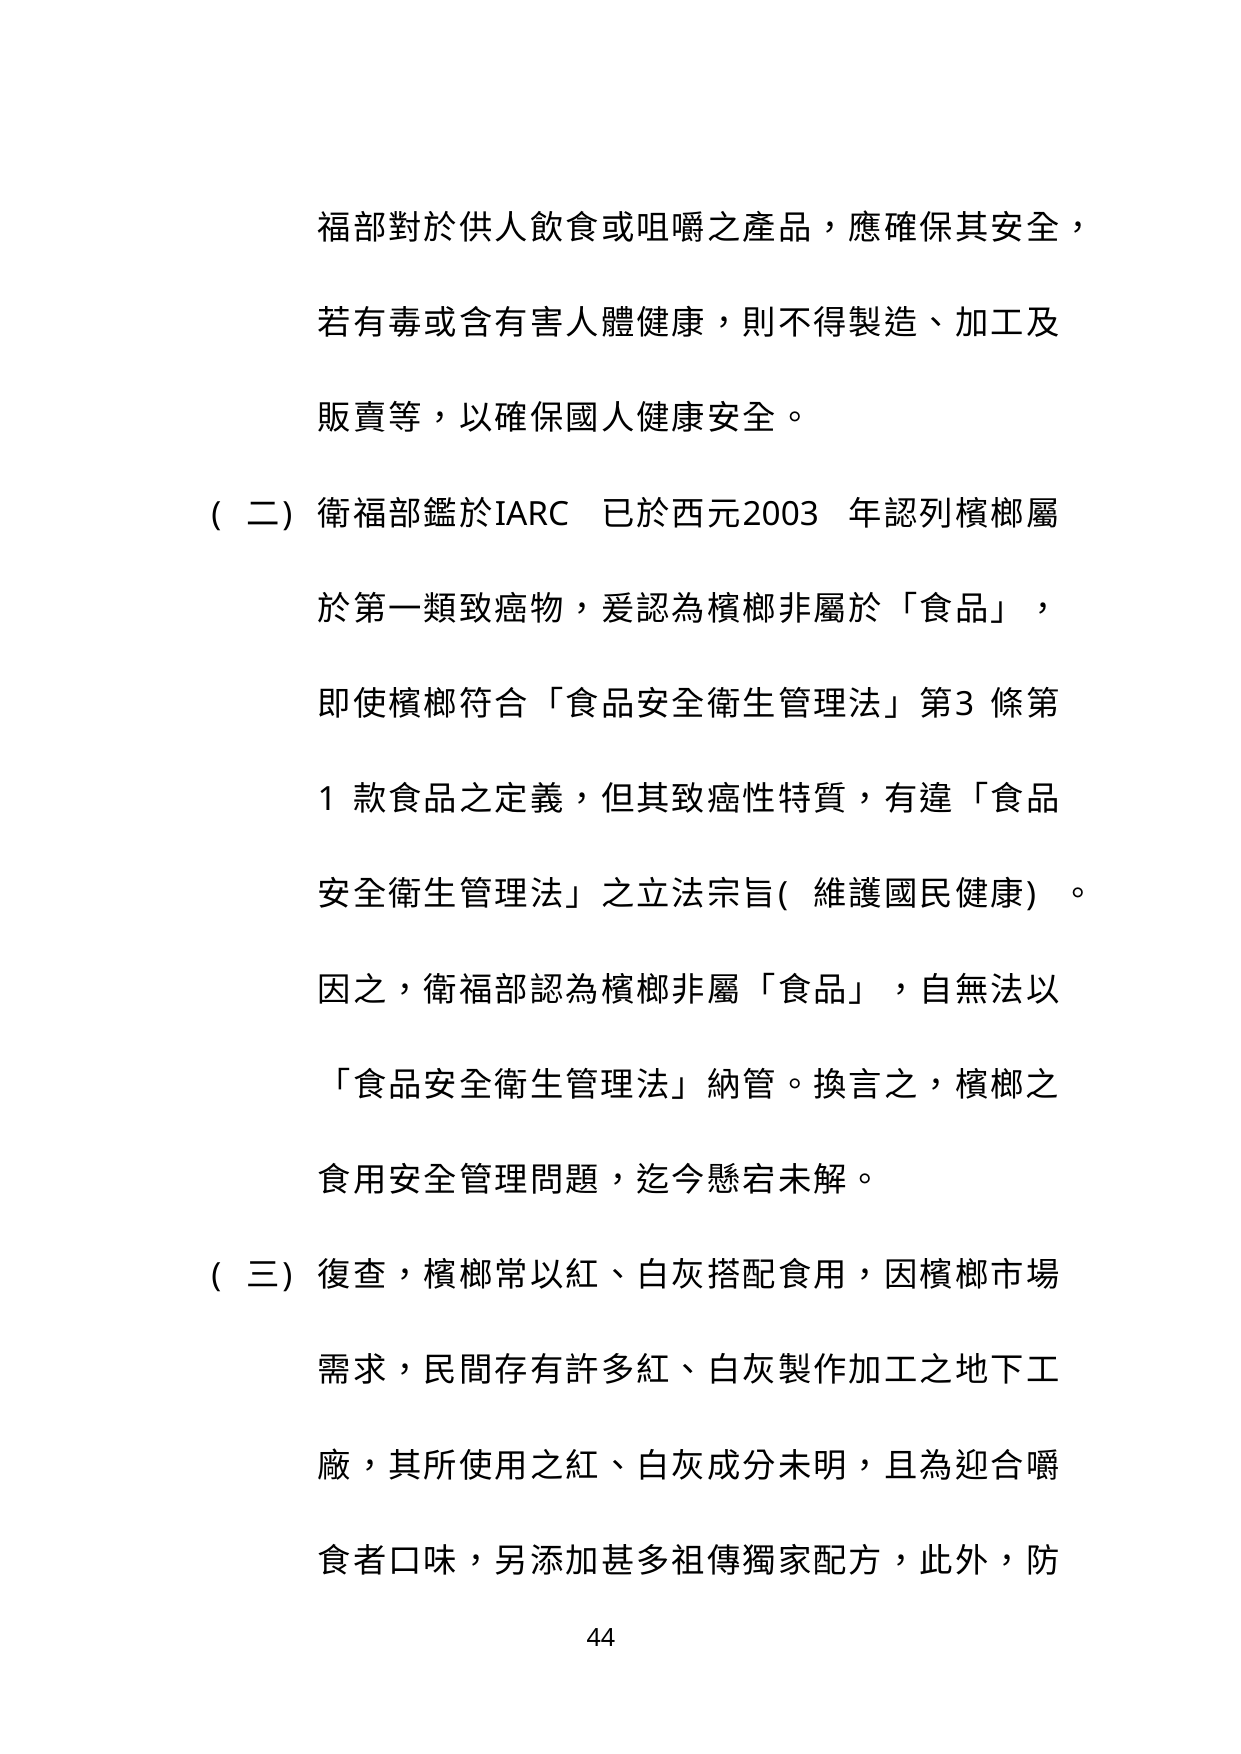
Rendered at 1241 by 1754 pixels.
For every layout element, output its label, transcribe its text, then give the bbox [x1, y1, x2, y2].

subtitle 衛福部鑑於IARC已於西元2003年認列檳榔屬於第一類致癌物，爰認為檳榔非屬於「食品」，即使檳榔符合「食品安全衛生管理法」第3條第1款食品之定義，但其致癌性特質，有違「食品安全衛生管理法」之立法宗旨(維護國民健康)。因之，衛福部認為檳榔非屬「食品」，自無法以「食品安全衛生管理法」納管。換言之，檳榔之食用安全管理問題，迄今懸宕未解。 [211, 463, 1061, 1224]
